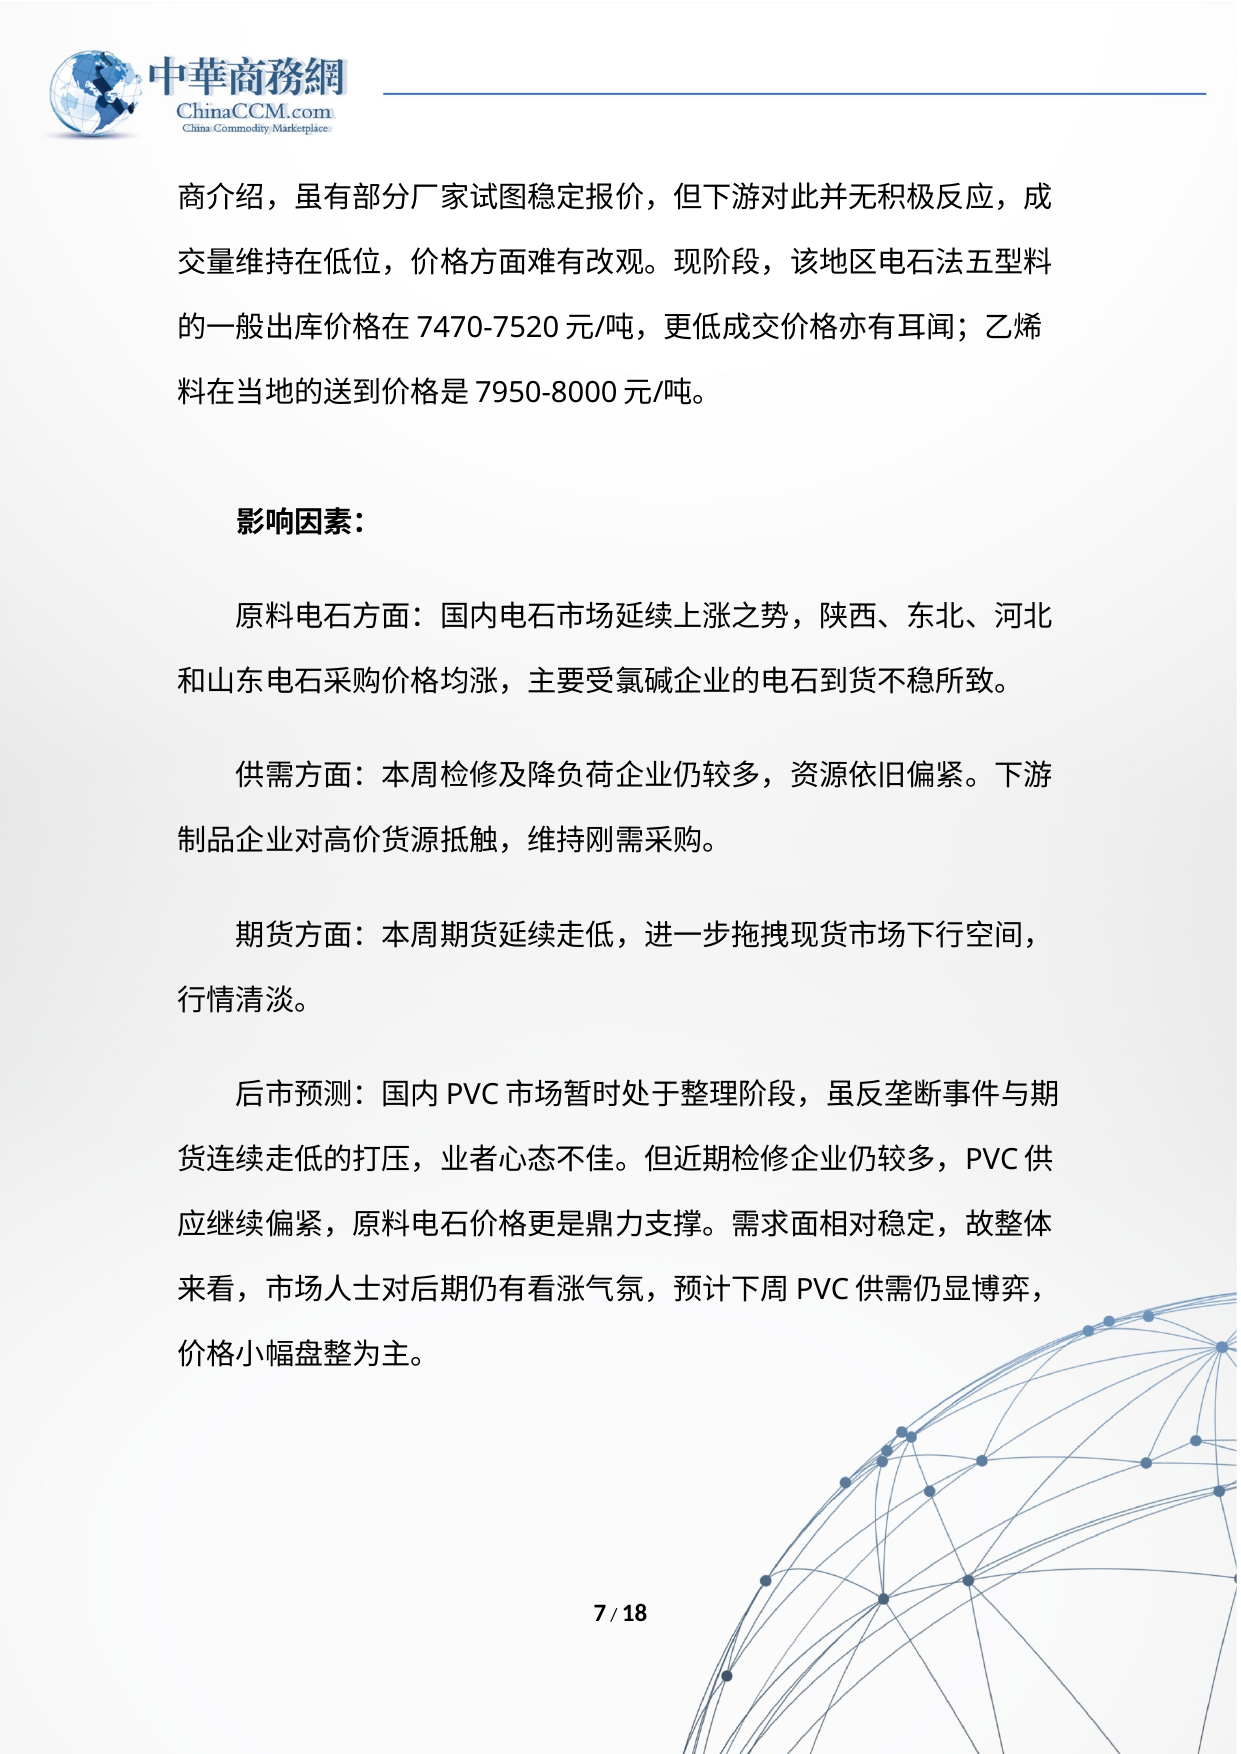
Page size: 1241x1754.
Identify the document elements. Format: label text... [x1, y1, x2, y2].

text 后市预测：国内PVC市场暂时处于整理阶段，虽反垄断事件与期货连续走低的打压，业者心态不佳。但近期检修企业仍较多，PVC供应继续偏紧，原料电石价格更是鼎力支撑。需求面相对稳定，故整体来看，市场人士对后期仍有看涨气氛，预计下周PVC供需仍显博弈，价格小幅盘整为主。 [177, 1059, 1063, 1384]
text 原料电石方面：国内电石市场延续上涨之势，陕西、东北、河北和山东电石采购价格均涨，主要受氯碱企业的电石到货不稳所致。 [177, 581, 1063, 711]
text 期货方面：本周期货延续走低，进一步拖拽现货市场下行空间，行情清淡。 [177, 900, 1063, 1030]
text 供需方面：本周检修及降负荷企业仍较多，资源依旧偏紧。下游制品企业对高价货源抵触，维持刚需采购。 [177, 741, 1063, 871]
text 影响因素： [177, 487, 1063, 552]
picture [0, 2, 1237, 1754]
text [177, 162, 1063, 422]
